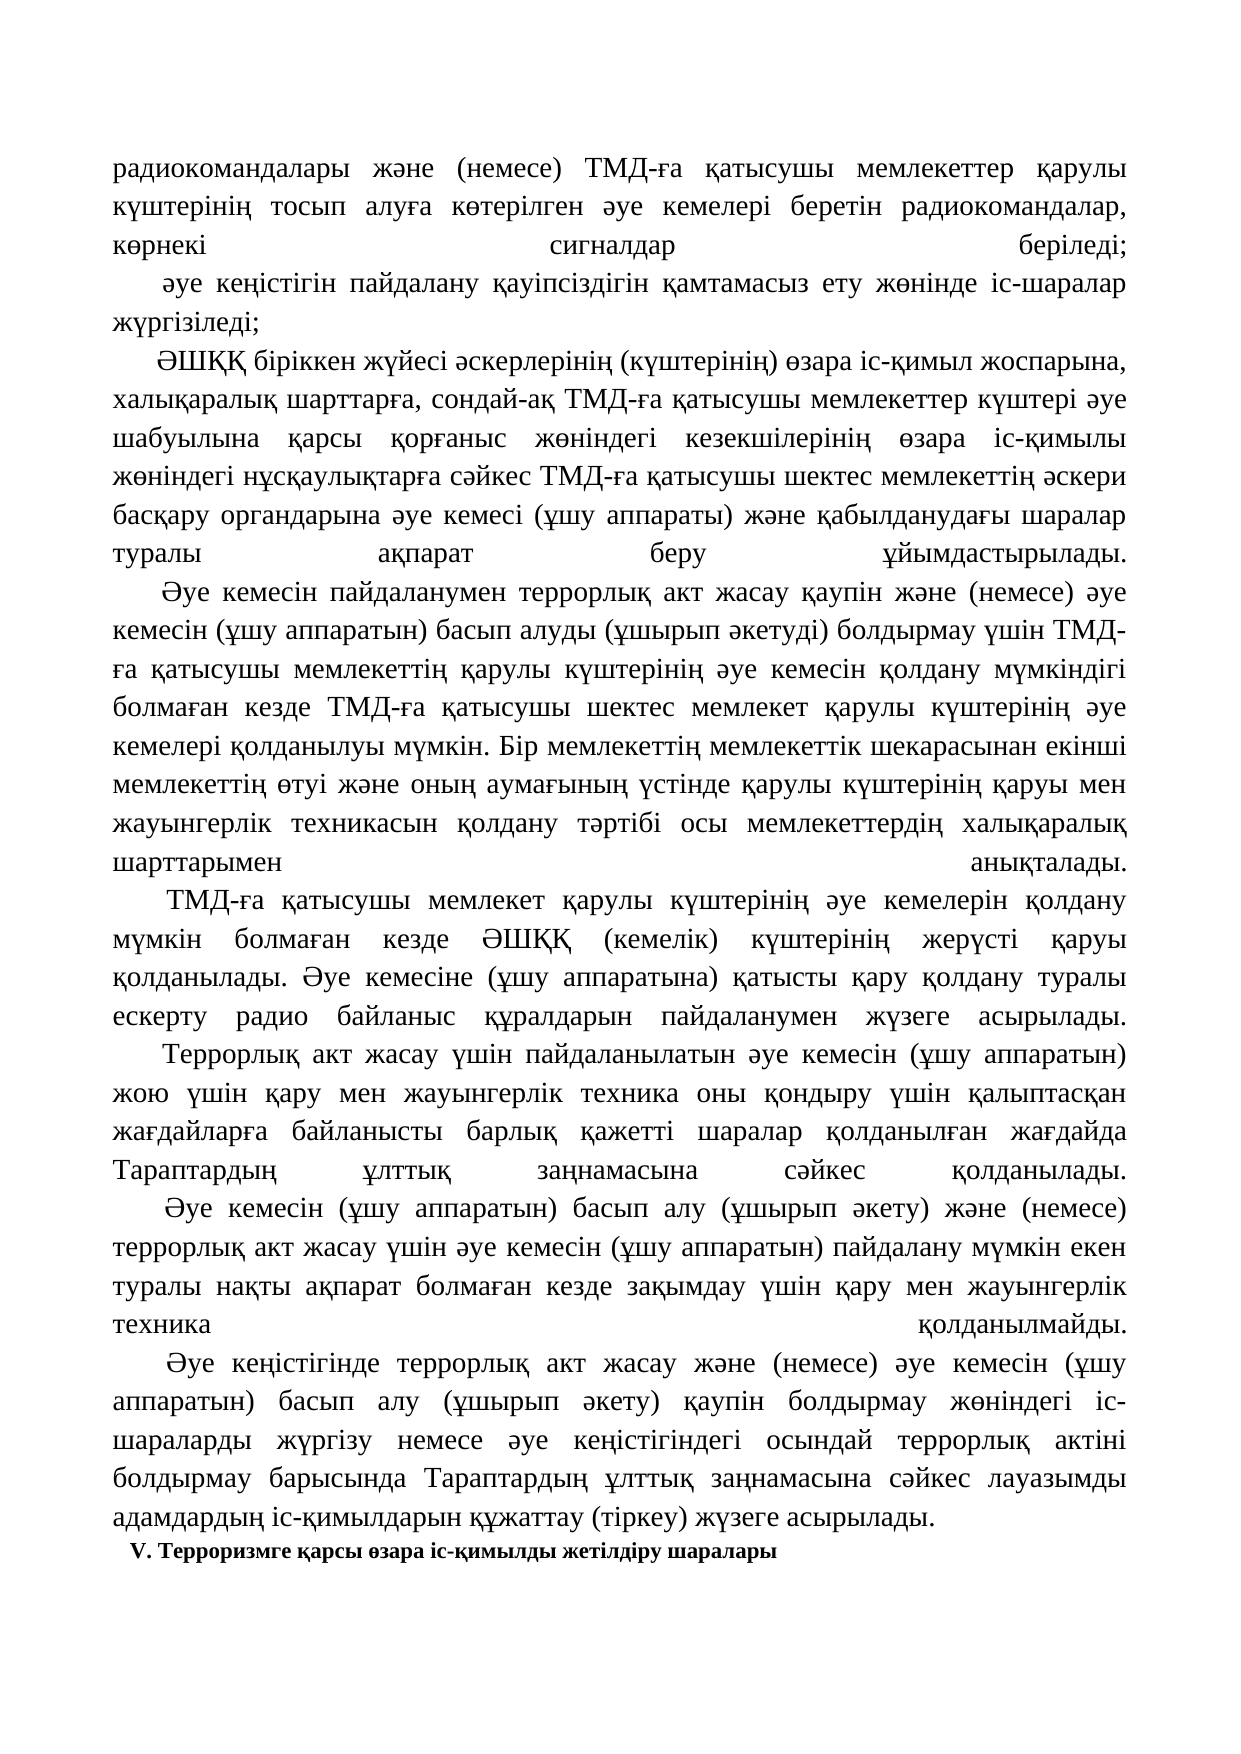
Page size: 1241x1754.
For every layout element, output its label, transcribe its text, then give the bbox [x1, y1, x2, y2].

text V. Терроризмге қарсы өзара іс-қимылды жетілдіру шаралары [112, 1537, 1128, 1564]
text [112, 150, 1128, 1532]
